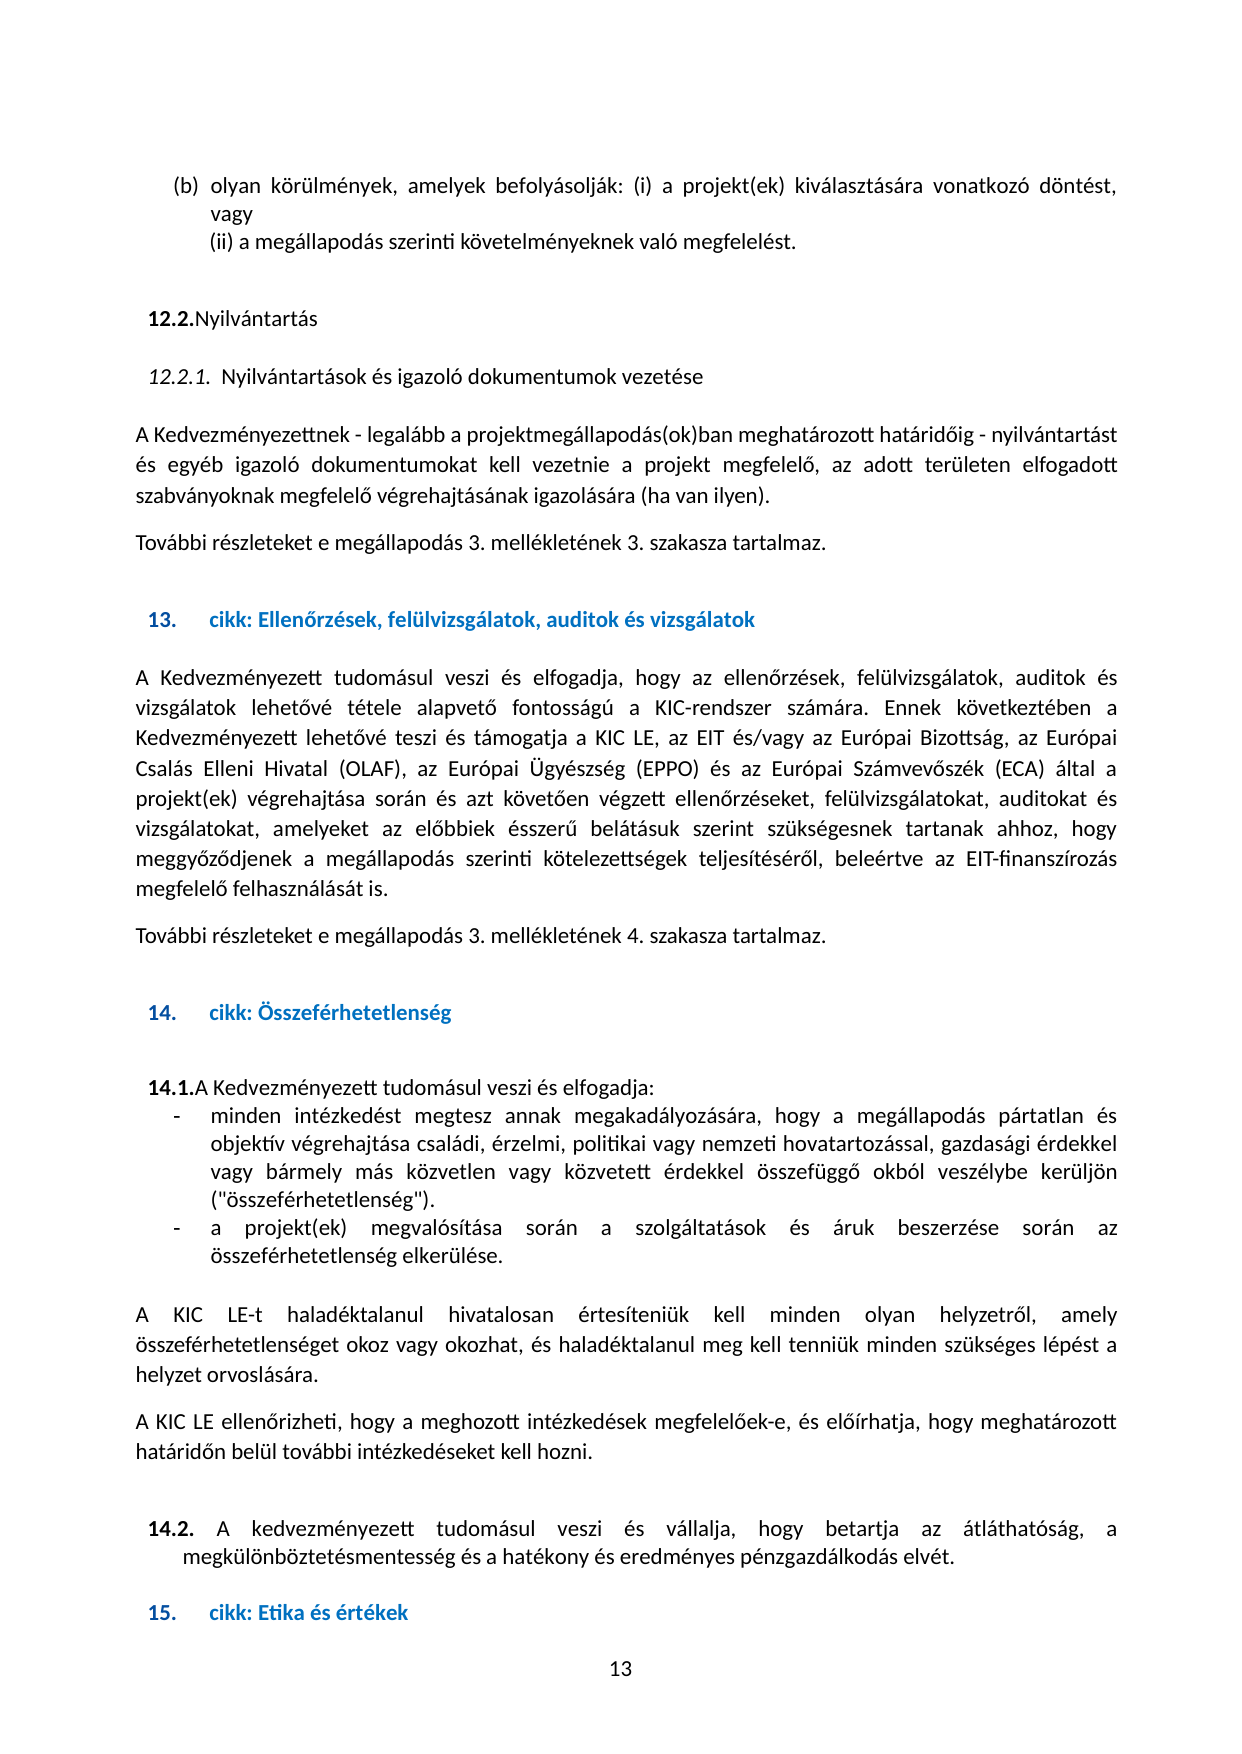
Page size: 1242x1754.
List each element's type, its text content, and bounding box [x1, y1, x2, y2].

text További részleteket e megállapodás 3. mellékletének 4. szakasza tartalmaz. [135, 921, 1119, 949]
text (ii) a megállapodás szerinti követelményeknek való megfelelést. [135, 227, 1119, 255]
list olyan körülmények, amelyek befolyásolják: (i) a projekt(ek) kiválasztására vonatkozó döntést, vagy [173, 171, 1119, 227]
list cikk: Összeférhetetlenség [147, 998, 1119, 1026]
list a projekt(ek) megvalósítása során a szolgáltatások és áruk beszerzése során az összeférhetetlenség elkerülése. [173, 1213, 1119, 1269]
list minden intézkedést megtesz annak megakadályozására, hogy a megállapodás pártatlan és objektív végrehajtása családi, érzelmi, politikai vagy nemzeti hovatartozással, gazdasági érdekkel vagy bármely más közvetlen vagy közvetett érdekkel összefüggő okból veszélybe kerüljön ("összeférhetetlenség"). [173, 1101, 1119, 1213]
text A KIC LE-t haladéktalanul hivatalosan értesíteniük kell minden olyan helyzetről, amely összeférhetetlenséget okoz vagy okozhat, és haladéktalanul meg kell tenniük minden szükséges lépést a helyzet orvoslására. [135, 1300, 1119, 1388]
list Nyilvántartás [147, 304, 1119, 332]
text A Kedvezményezettnek - legalább a projektmegállapodás(ok)ban meghatározott határidőig - nyilvántartást és egyéb igazoló dokumentumokat kell vezetnie a projekt megfelelő, az adott területen elfogadott szabványoknak megfelelő végrehajtásának igazolására (ha van ilyen). [135, 420, 1119, 509]
list A kedvezményezett tudomásul veszi és vállalja, hogy betartja az átláthatóság, a megkülönböztetésmentesség és a hatékony és eredményes pénzgazdálkodás elvét. [147, 1514, 1119, 1570]
list A Kedvezményezett tudomásul veszi és elfogadja: [147, 1073, 1119, 1101]
text A Kedvezményezett tudomásul veszi és elfogadja, hogy az ellenőrzések, felülvizsgálatok, auditok és vizsgálatok lehetővé tétele alapvető fontosságú a KIC-rendszer számára. Ennek következtében a Kedvezményezett lehetővé teszi és támogatja a KIC LE, az EIT és/vagy az Európai Bizottság, az Európai Csalás Elleni Hivatal (OLAF), az Európai Ügyészség (EPPO) és az Európai Számvevőszék (ECA) által a projekt(ek) végrehajtása során és azt követően végzett ellenőrzéseket, felülvizsgálatokat, auditokat és vizsgálatokat, amelyeket az előbbiek ésszerű belátásuk szerint szükségesnek tartanak ahhoz, hogy meggyőződjenek a megállapodás szerinti kötelezettségek teljesítéséről, beleértve az EIT-finanszírozás megfelelő felhasználását is. [135, 663, 1119, 902]
list cikk: Ellenőrzések, felülvizsgálatok, auditok és vizsgálatok [147, 605, 1119, 633]
list cikk: Etika és értékek [147, 1598, 1119, 1626]
text A KIC LE ellenőrizheti, hogy a meghozott intézkedések megfelelőek-e, és előírhatja, hogy meghatározott határidőn belül további intézkedéseket kell hozni. [135, 1407, 1119, 1465]
list Nyilvántartások és igazoló dokumentumok vezetése [147, 362, 1119, 390]
text További részleteket e megállapodás 3. mellékletének 3. szakasza tartalmaz. [135, 528, 1119, 556]
